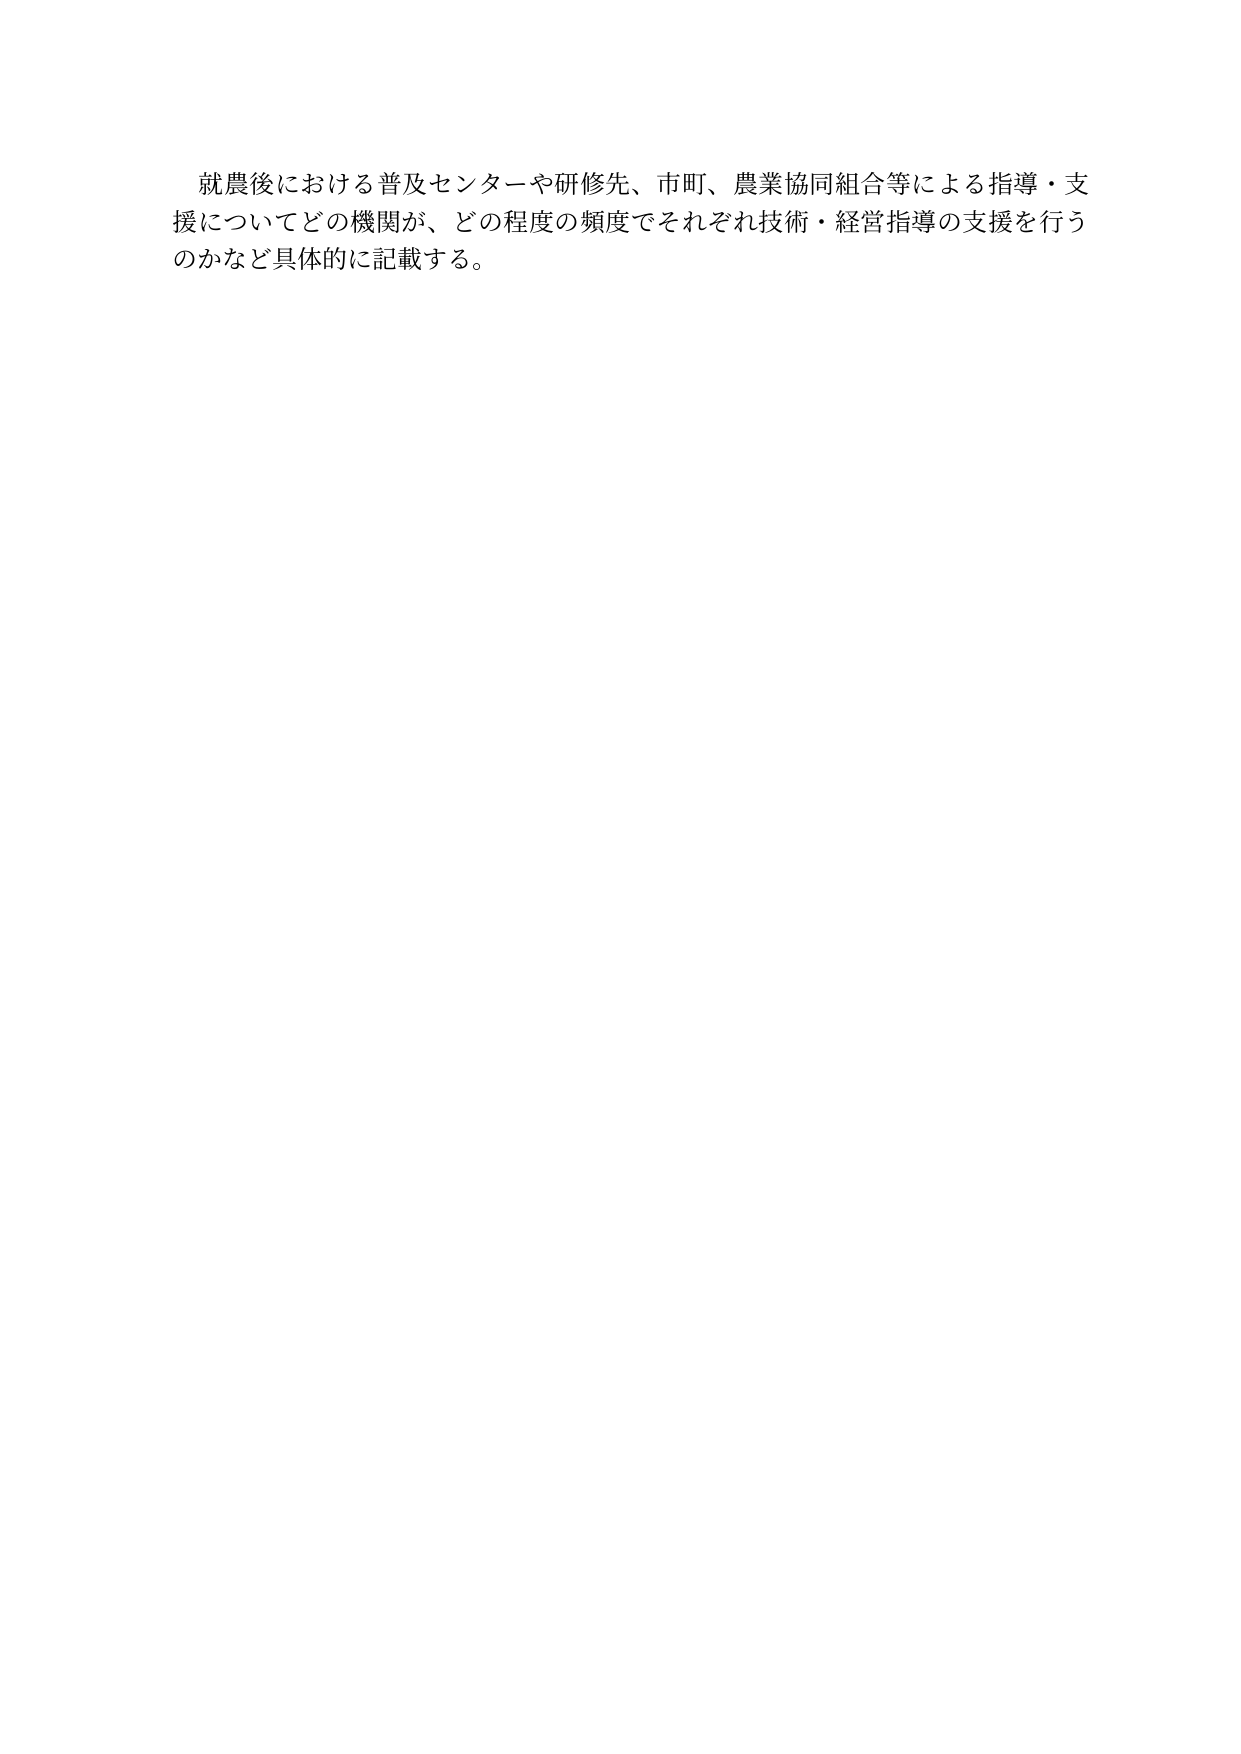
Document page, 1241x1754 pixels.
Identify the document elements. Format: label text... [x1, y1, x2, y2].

text 就農後における普及センターや研修先、市町、農業協同組合等による指導・支援についてどの機関が、どの程度の頻度でそれぞれ技術・経営指導の支援を行うのかなど具体的に記載する。 [148, 164, 1092, 277]
